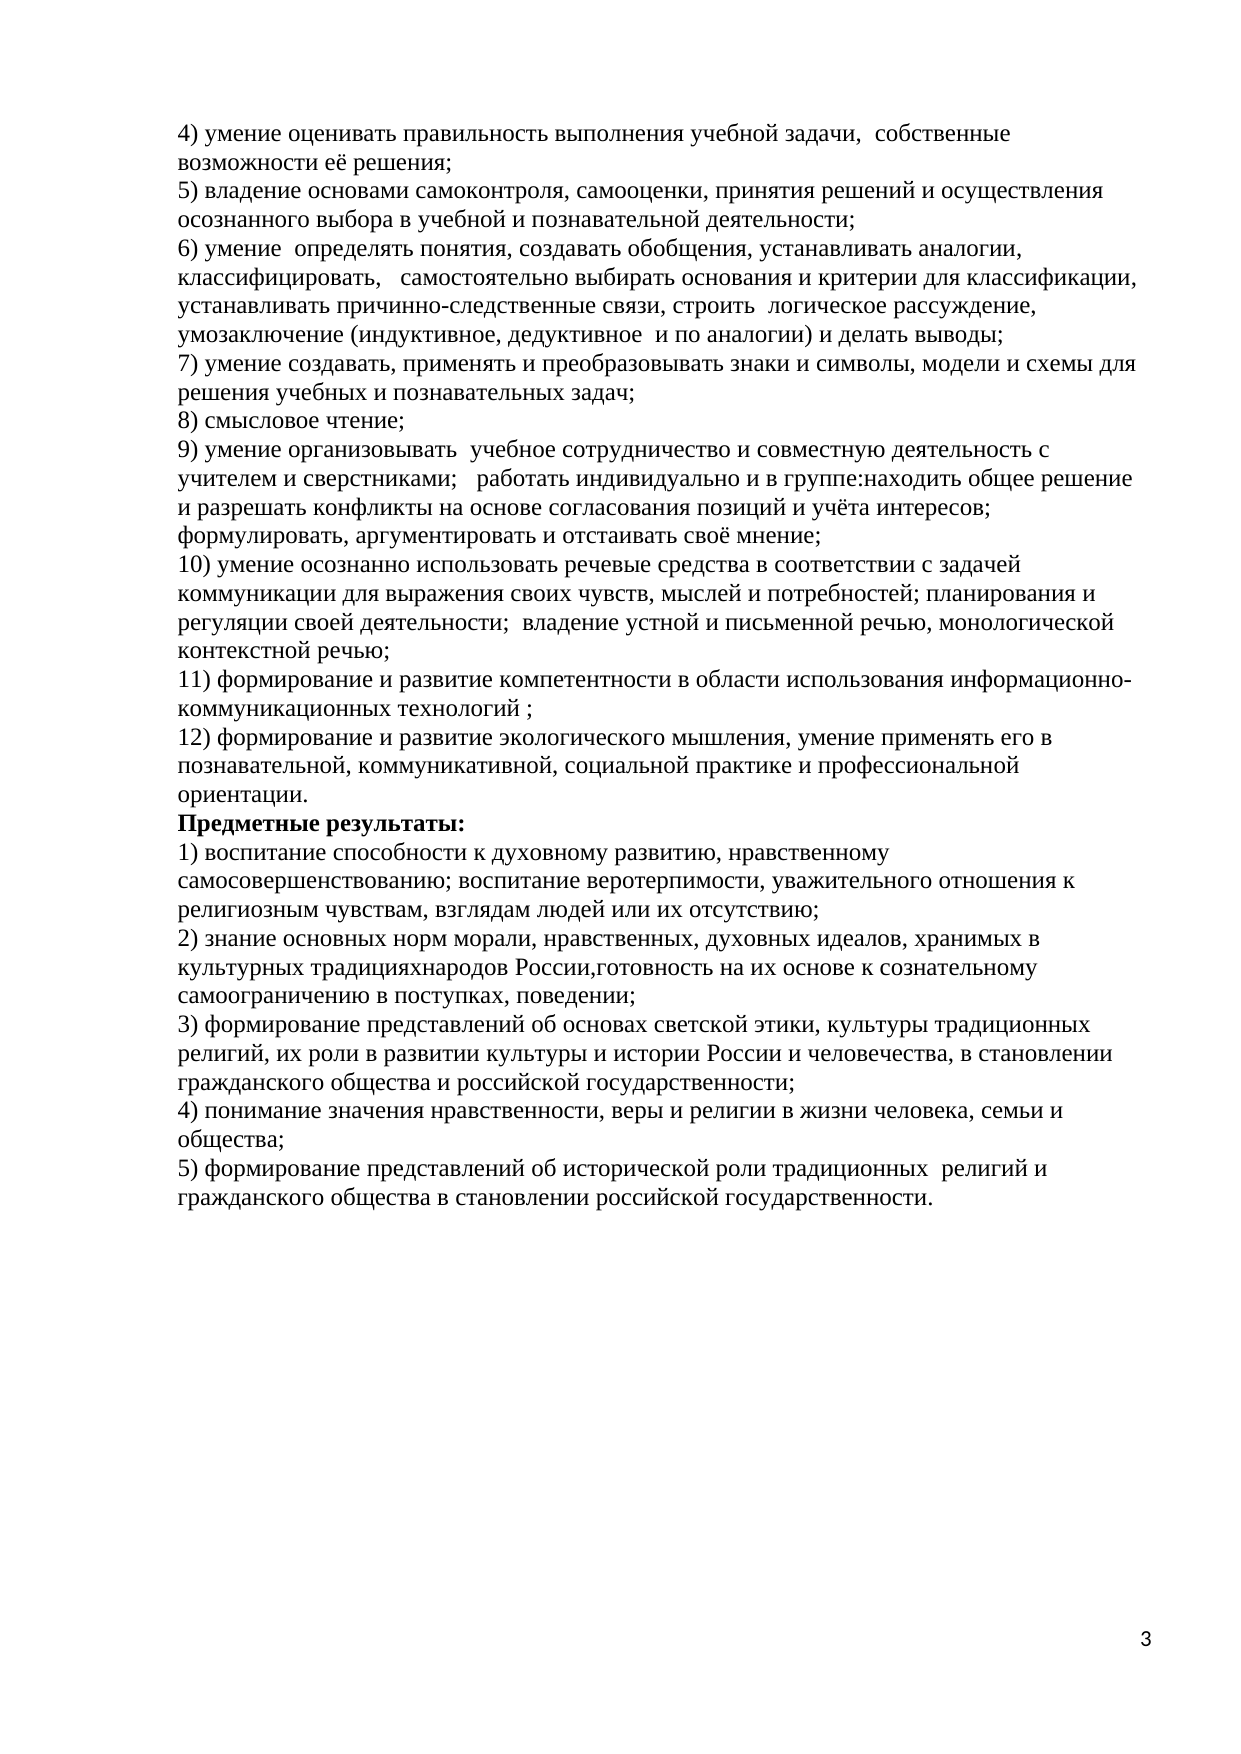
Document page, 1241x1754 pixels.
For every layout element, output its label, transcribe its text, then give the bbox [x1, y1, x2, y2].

text 8) смысловое чтение; [177, 406, 1152, 434]
text 7) умение создавать, применять и преобразовывать знаки и символы, модели и схемы для решения учебных и познавательных задач; [177, 348, 1152, 406]
text 12) формирование и развитие экологического мышления, умение применять его в познавательной, коммуникативной, социальной практике и профессиональной ориентации. [177, 722, 1152, 808]
text 9) умение организовывать учебное сотрудничество и совместную деятельность с учителем и сверстниками; работать индивидуально и в группе:находить общее решение и разрешать конфликты на основе согласования позиций и учёта интересов; формулировать, аргументировать и отстаивать своё мнение; [177, 434, 1152, 549]
text 2) знание основных норм морали, нравственных, духовных идеалов, хранимых в культурных традицияхнародов России,готовность на их основе к сознательному самоограничению в поступках, поведении; [177, 923, 1152, 1009]
text Предметные результаты: [177, 808, 1152, 837]
text 5) владение основами самоконтроля, самооценки, принятия решений и осуществления осознанного выбора в учебной и познавательной деятельности; [177, 176, 1152, 233]
text 10) умение осознанно использовать речевые средства в соответствии с задачей коммуникации для выражения своих чувств, мыслей и потребностей; планирования и регуляции своей деятельности; владение устной и письменной речью, монологической контекстной речью; [177, 549, 1152, 664]
text 5) формирование представлений об исторической роли традиционных религий и гражданского общества в становлении российской государственности. [177, 1153, 1152, 1211]
text 3) формирование представлений об основах светской этики, культуры традиционных религий, их роли в развитии культуры и истории России и человечества, в становлении гражданского общества и российской государственности; [177, 1009, 1152, 1096]
text 1) воспитание способности к духовному развитию, нравственному самосовершенствованию; воспитание веротерпимости, уважительного отношения к религиозным чувствам, взглядам людей или их отсутствию; [177, 837, 1152, 923]
text 4) понимание значения нравственности, веры и религии в жизни человека, семьи и общества; [177, 1096, 1152, 1153]
text 11) формирование и развитие компетентности в области использования информационно-коммуникационных технологий ; [177, 664, 1152, 722]
text 4) умение оценивать правильность выполнения учебной задачи, собственные возможности её решения; [177, 118, 1152, 176]
text 6) умение определять понятия, создавать обобщения, устанавливать аналогии, классифицировать, самостоятельно выбирать основания и критерии для классификации, устанавливать причинно-следственные связи, строить логическое рассуждение, умозаключение (индуктивное, дедуктивное и по аналогии) и делать выводы; [177, 233, 1152, 348]
